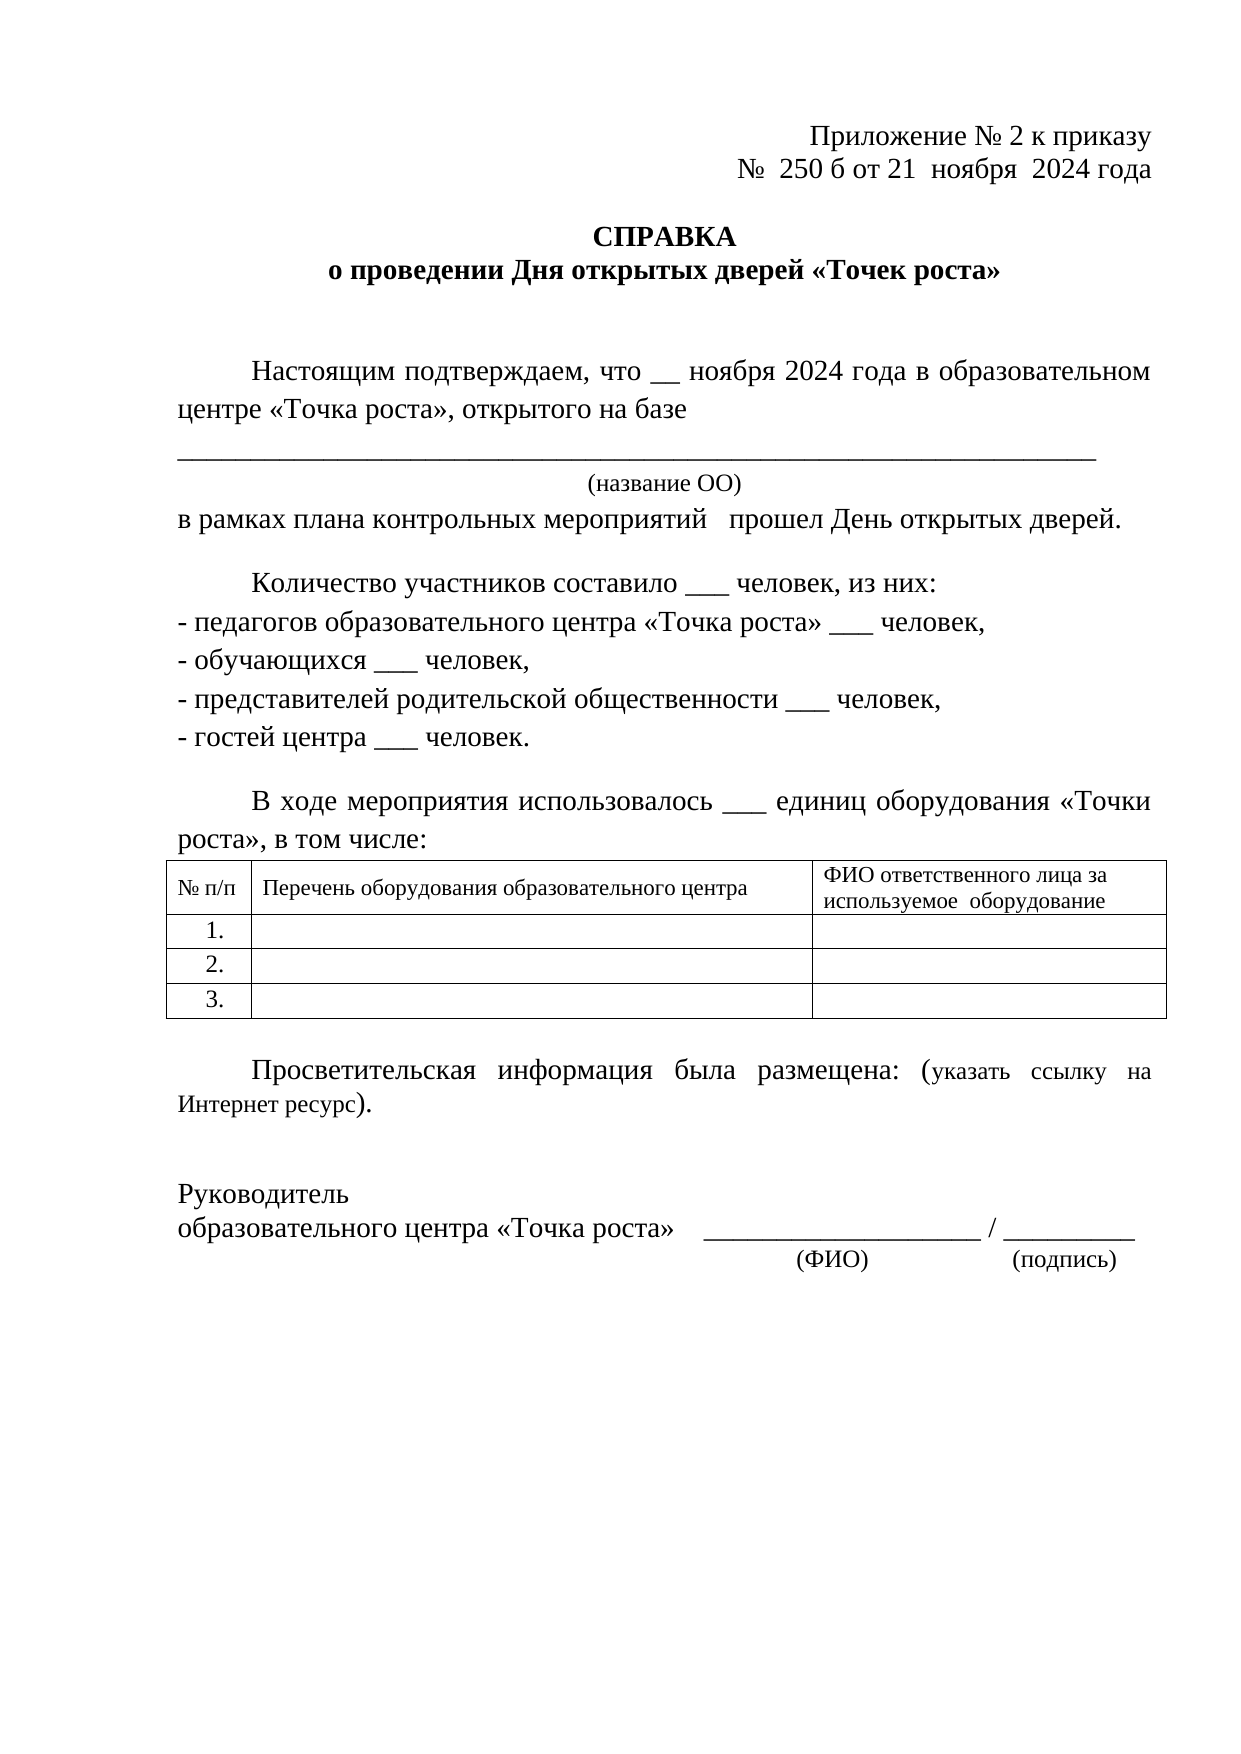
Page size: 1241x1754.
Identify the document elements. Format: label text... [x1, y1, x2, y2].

table_cell [252, 984, 812, 1017]
table_cell [813, 915, 1166, 948]
text - обучающихся ___ человек, [177, 642, 1152, 676]
text - представителей родительской общественности ___ человек, [177, 681, 1152, 714]
text в рамках плана контрольных мероприятий прошел День открытых дверей. [177, 502, 1152, 535]
table_header Перечень оборудования образовательного центра [252, 861, 812, 914]
text Приложение № 2 к приказу [177, 118, 1152, 152]
text Количество участников составило ___ человек, из них: [177, 565, 1152, 599]
table_cell [167, 984, 251, 1017]
table_cell [252, 949, 812, 983]
text образовательного центра «Точка роста» ___________________ / _________ [177, 1210, 1152, 1244]
table_cell [252, 915, 812, 948]
text (ФИО) (подпись) [177, 1244, 1152, 1272]
text Руководитель [177, 1177, 1152, 1210]
text Настоящим подтверждаем, что __ ноября 2024 года в образовательном центре «Точка роста», открытого на базе [177, 353, 1152, 425]
table_header № п/п [167, 861, 251, 914]
text _______________________________________________________________ [177, 430, 1152, 463]
table_cell [813, 984, 1166, 1017]
text СПРАВКА [177, 219, 1152, 252]
text Просветительская информация была размещена: (указать ссылку на Интернет ресурс). [177, 1052, 1152, 1119]
text В ходе мероприятия использовалось ___ единиц оборудования «Точки роста», в том числе: [177, 783, 1152, 855]
table_cell [167, 915, 251, 948]
table_cell [813, 949, 1166, 983]
text - педагогов образовательного центра «Точка роста» ___ человек, [177, 604, 1152, 637]
table_header ФИО ответственного лица за используемое оборудование [813, 861, 1166, 914]
text - гостей центра ___ человек. [177, 719, 1152, 753]
table_cell [167, 949, 251, 983]
text № 250 б от 21 ноября 2024 года [177, 152, 1152, 185]
text о проведении Дня открытых дверей «Точек роста» [266, 252, 1063, 286]
text (название ОО) [177, 468, 1152, 497]
